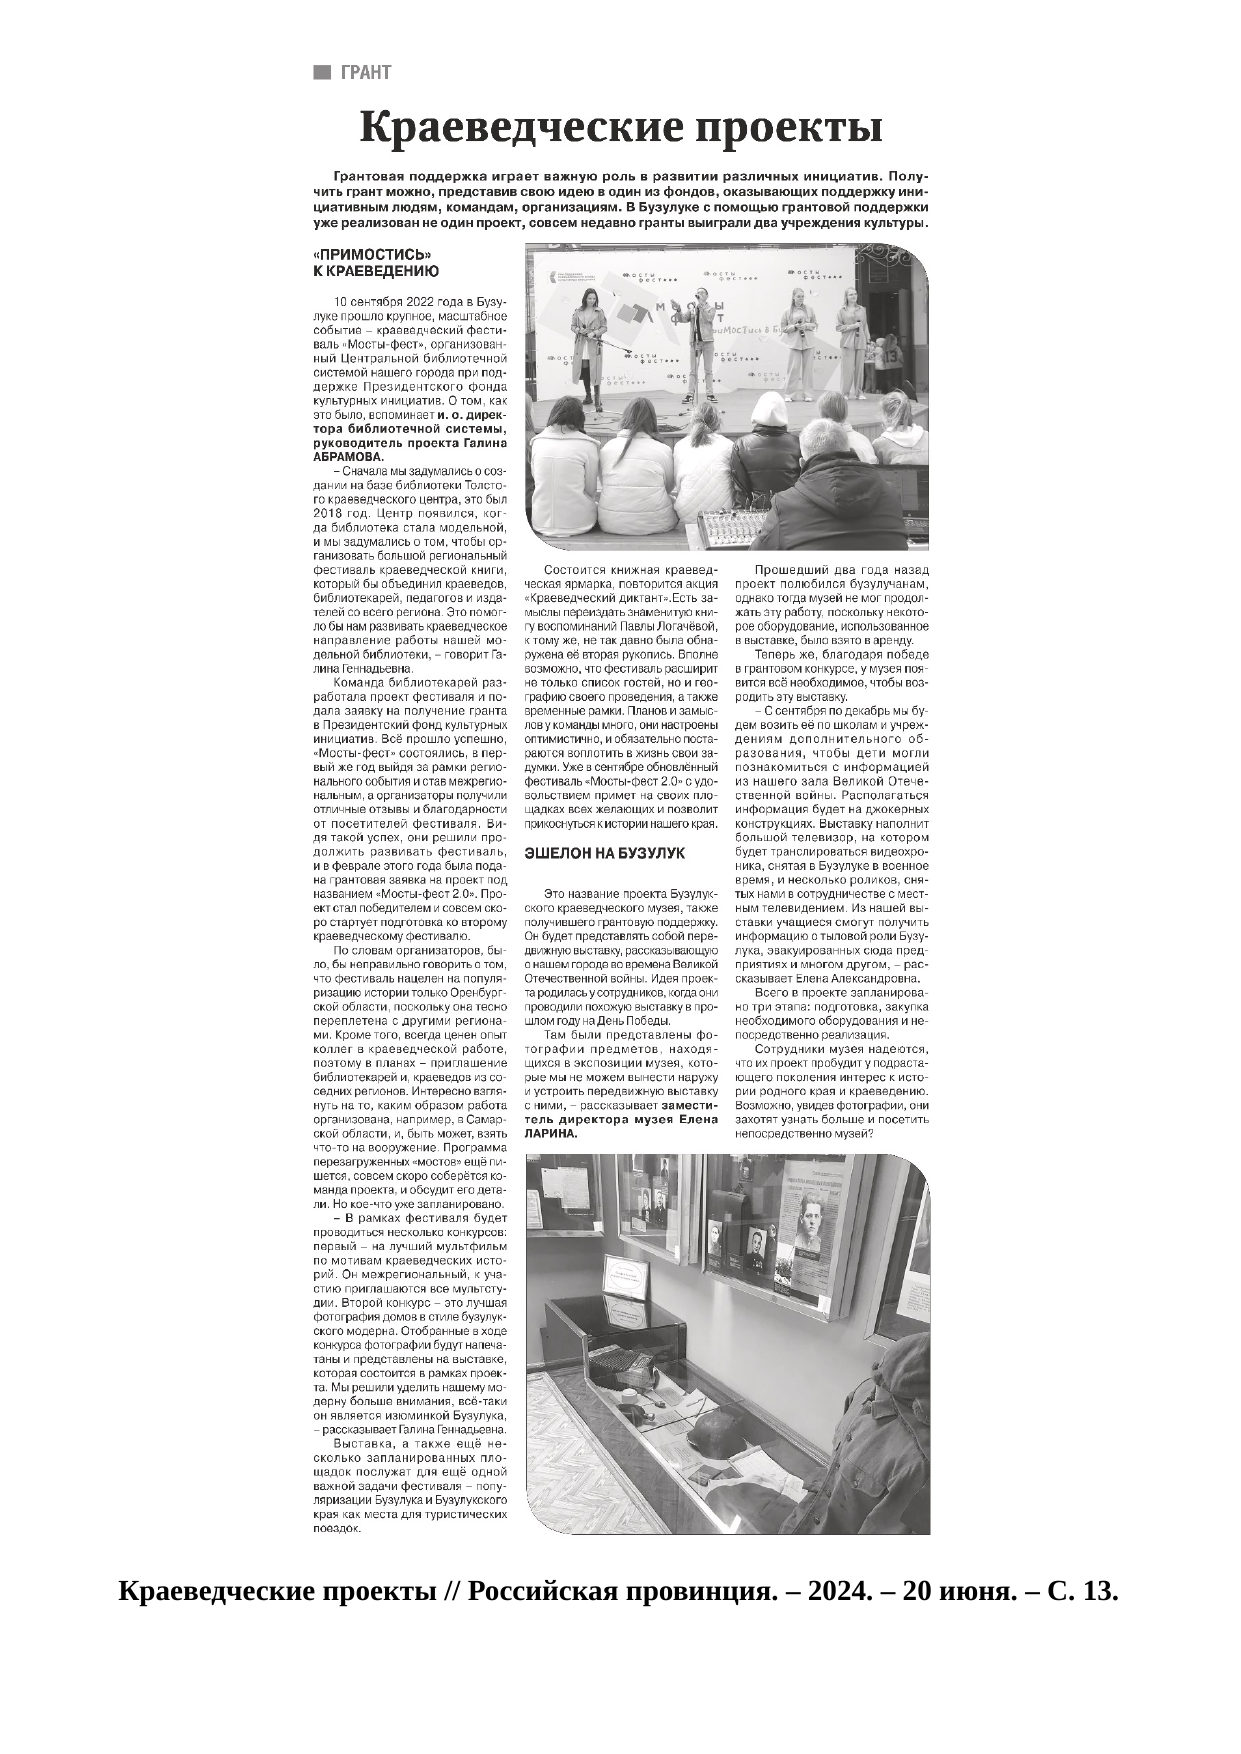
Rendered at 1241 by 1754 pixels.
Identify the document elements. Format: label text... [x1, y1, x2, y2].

text Краеведческие проекты // Российская провинция. – 2024. – 20 июня. – С. 13. [118, 1573, 1181, 1606]
picture [307, 59, 933, 1540]
